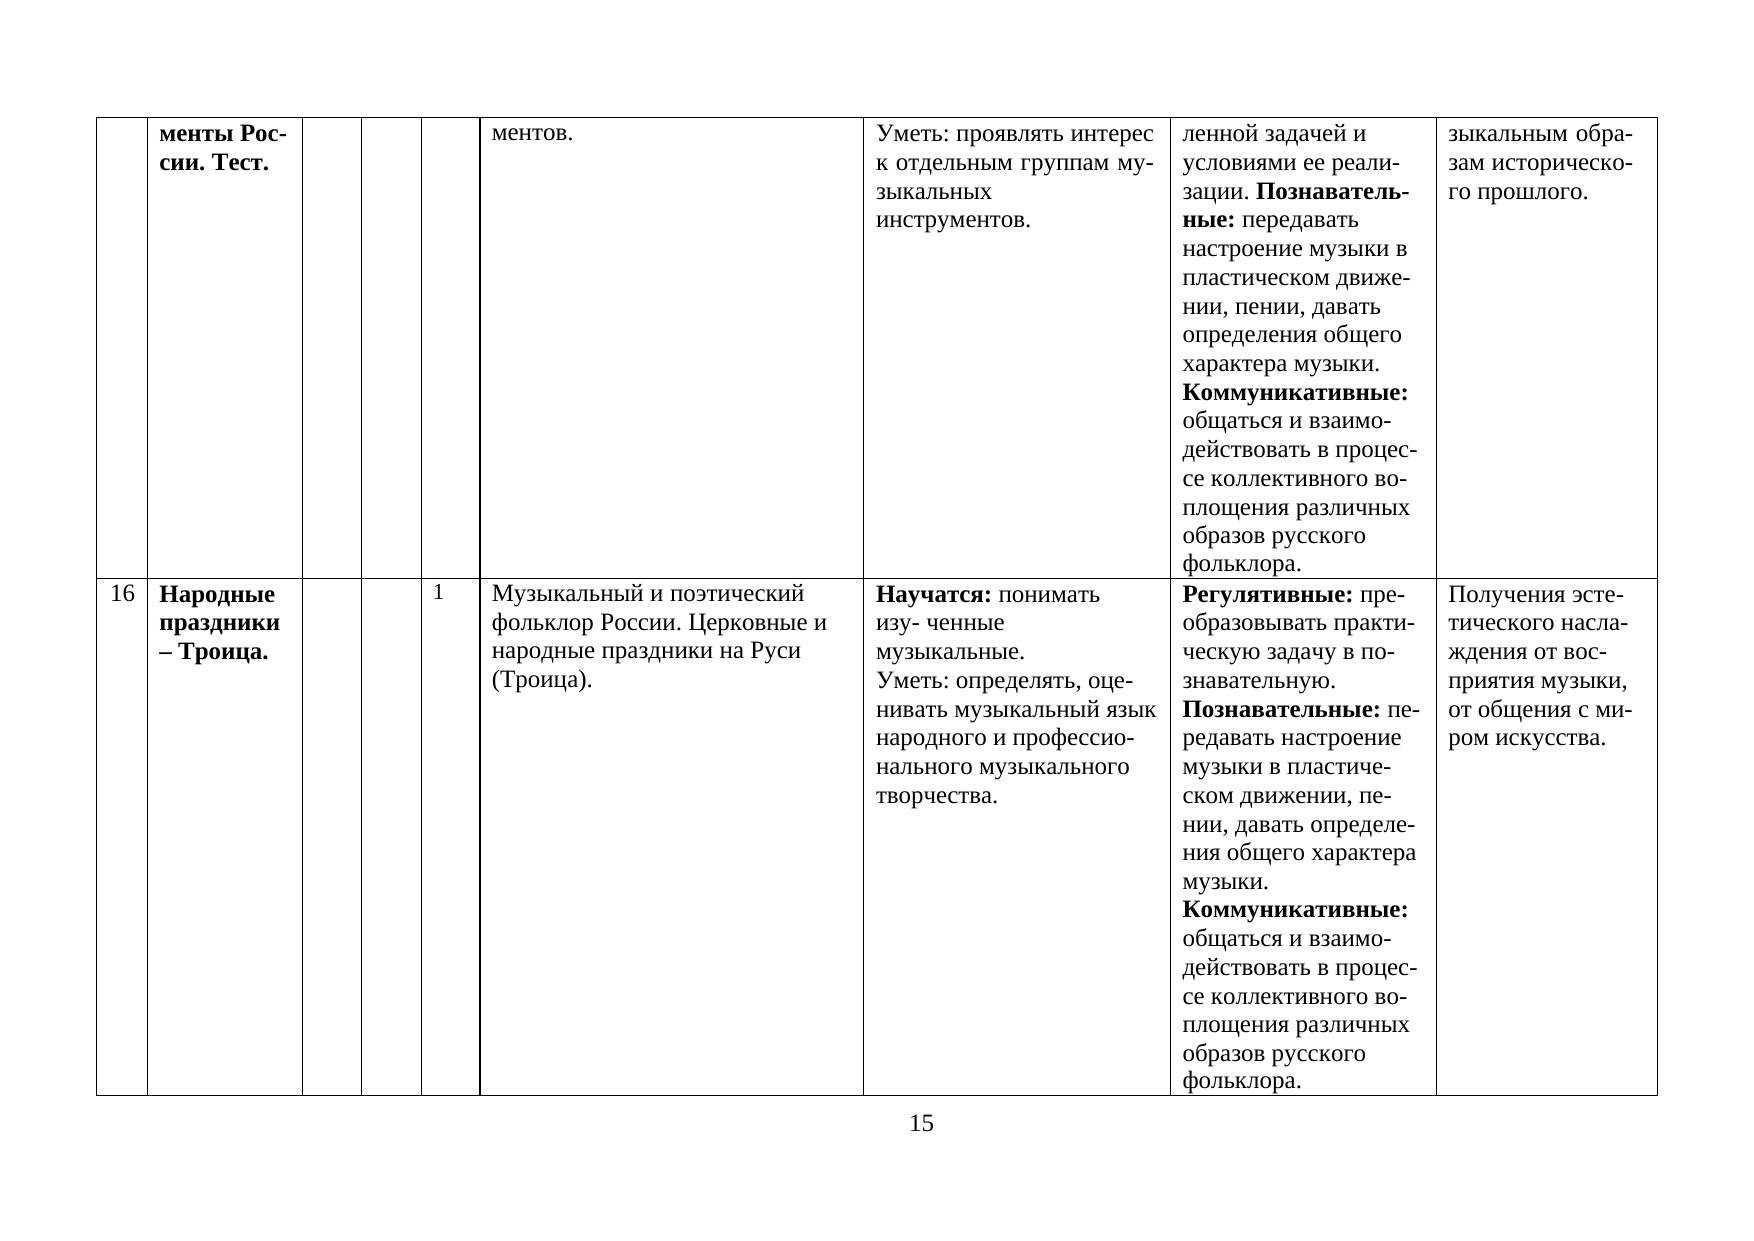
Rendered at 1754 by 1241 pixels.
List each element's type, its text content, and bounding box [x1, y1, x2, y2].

table_header ленной задачей и условиями ее реали- зации. Познаватель- ные: передавать настроение музыки в пластическом движе- нии, пении, давать определения общего характера музыки. Коммуникативные: общаться и взаимо- действовать в процес- се коллективного во- площения различных образов русского фольклора. [1171, 118, 1436, 578]
table_cell Музыкальный и поэтический фольклор России. Церковные и народные праздники на Руси (Троица). [481, 579, 863, 1095]
table_header [303, 118, 361, 578]
table_cell 16 [97, 579, 147, 1095]
table_header [422, 118, 479, 578]
table_cell [362, 579, 421, 1095]
table_cell Получения эсте- тического насла- ждения от вос- приятия музыки, от общения с ми- ром искусства. [1437, 579, 1657, 1095]
table_cell 1 [422, 579, 479, 1095]
table_header ментов. [481, 118, 863, 578]
table_cell Народные праздники – Троица. [148, 579, 302, 1095]
table_header [362, 118, 421, 578]
table_header менты Рос- сии. Тест. [148, 118, 302, 578]
table_cell Научатся: понимать изу- ченные музыкальные. Уметь: определять, оце- нивать музыкальный язык народного и профессио- нального музыкального творчества. [864, 579, 1170, 1095]
table_header [97, 118, 147, 578]
table_cell [303, 579, 361, 1095]
table_header зыкальным обра- зам историческо- го прошлого. [1437, 118, 1657, 578]
table_cell Регулятивные: пре- образовывать практи- ческую задачу в по- знавательную. Познавательные: пе- редавать настроение музыки в пластиче- ском движении, пе- нии, давать определе- ния общего характера музыки. Коммуникативные: общаться и взаимо- действовать в процес- се коллективного во- площения различных образов русского фольклора. [1171, 579, 1436, 1095]
table_header Уметь: проявлять интерес к отдельным группам му- зыкальных инструментов. [864, 118, 1170, 578]
